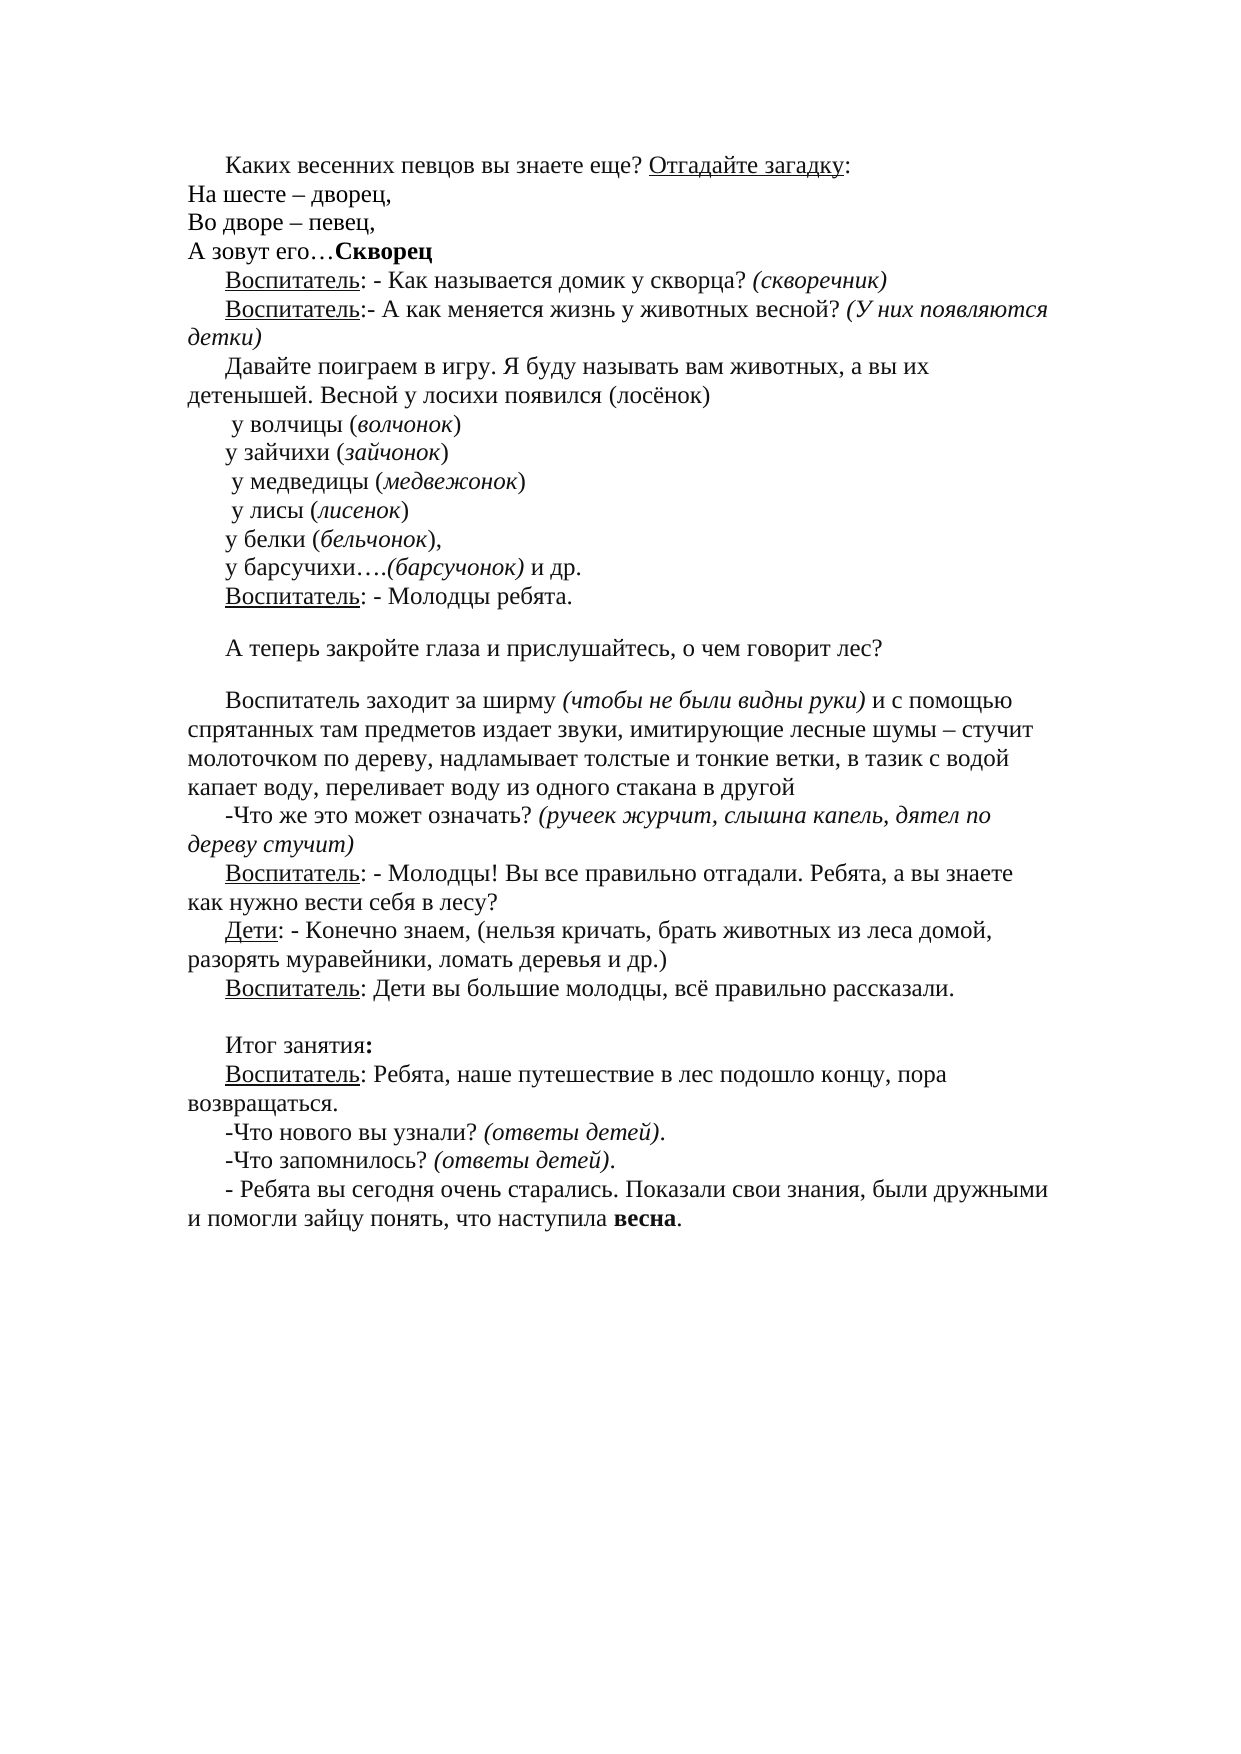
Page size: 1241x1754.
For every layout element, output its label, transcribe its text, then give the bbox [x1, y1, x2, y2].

text у медведицы (медвежонок) [187, 466, 1053, 495]
text На шесте – дворец, [187, 179, 1053, 207]
text Во дворе – певец, [187, 207, 1053, 236]
text - Ребята вы сегодня очень старались. Показали свои знания, были дружными и помогли зайцу понять, что наступила весна. [187, 1174, 1053, 1232]
text А зовут его…Скворец [187, 236, 1053, 265]
text -Что же это может означать? (ручеек журчит, слышна капель, дятел по дереву стучит) [187, 801, 1053, 858]
text Воспитатель: Ребята, наше путешествие в лес подошло концу, пора возвращаться. [187, 1059, 1053, 1117]
text -Что запомнилось? (ответы детей). [187, 1146, 1053, 1174]
text Дети: - Конечно знаем, (нельзя кричать, брать животных из леса домой, разорять муравейники, ломать деревья и др.) [187, 916, 1053, 973]
text у белки (бельчонок), [187, 524, 1053, 552]
text у барсучихи….(барсучонок) и др. [187, 552, 1053, 581]
text Воспитатель: - Как называется домик у скворца? (скворечник) [187, 265, 1053, 294]
text Итог занятия: [187, 1031, 1053, 1059]
text у лисы (лисенок) [187, 495, 1053, 524]
text Каких весенних певцов вы знаете еще? Отгадайте загадку: [187, 150, 1053, 179]
text А теперь закройте глаза и прислушайтесь, о чем говорит лес? [187, 633, 1053, 662]
text Давайте поиграем в игру. Я буду называть вам животных, а вы их детенышей. Весной у лосихи появился (лосёнок) [187, 351, 1053, 409]
text Воспитатель: - Молодцы! Вы все правильно отгадали. Ребята, а вы знаете как нужно вести себя в лесу? [187, 858, 1053, 916]
text у волчицы (волчонок) [187, 409, 1053, 437]
text Воспитатель заходит за ширму (чтобы не были видны руки) и с помощью спрятанных там предметов издает звуки, имитирующие лесные шумы – стучит молоточком по дереву, надламывает толстые и тонкие ветки, в тазик с водой капает воду, переливает воду из одного стакана в другой [187, 686, 1053, 801]
text Воспитатель: Дети вы большие молодцы, всё правильно рассказали. [187, 973, 1053, 1002]
text Воспитатель:- А как меняется жизнь у животных весной? (У них появляются детки) [187, 294, 1053, 351]
text Воспитатель: - Молодцы ребята. [187, 581, 1053, 610]
text -Что нового вы узнали? (ответы детей). [187, 1117, 1053, 1146]
text у зайчихи (зайчонок) [187, 437, 1053, 466]
